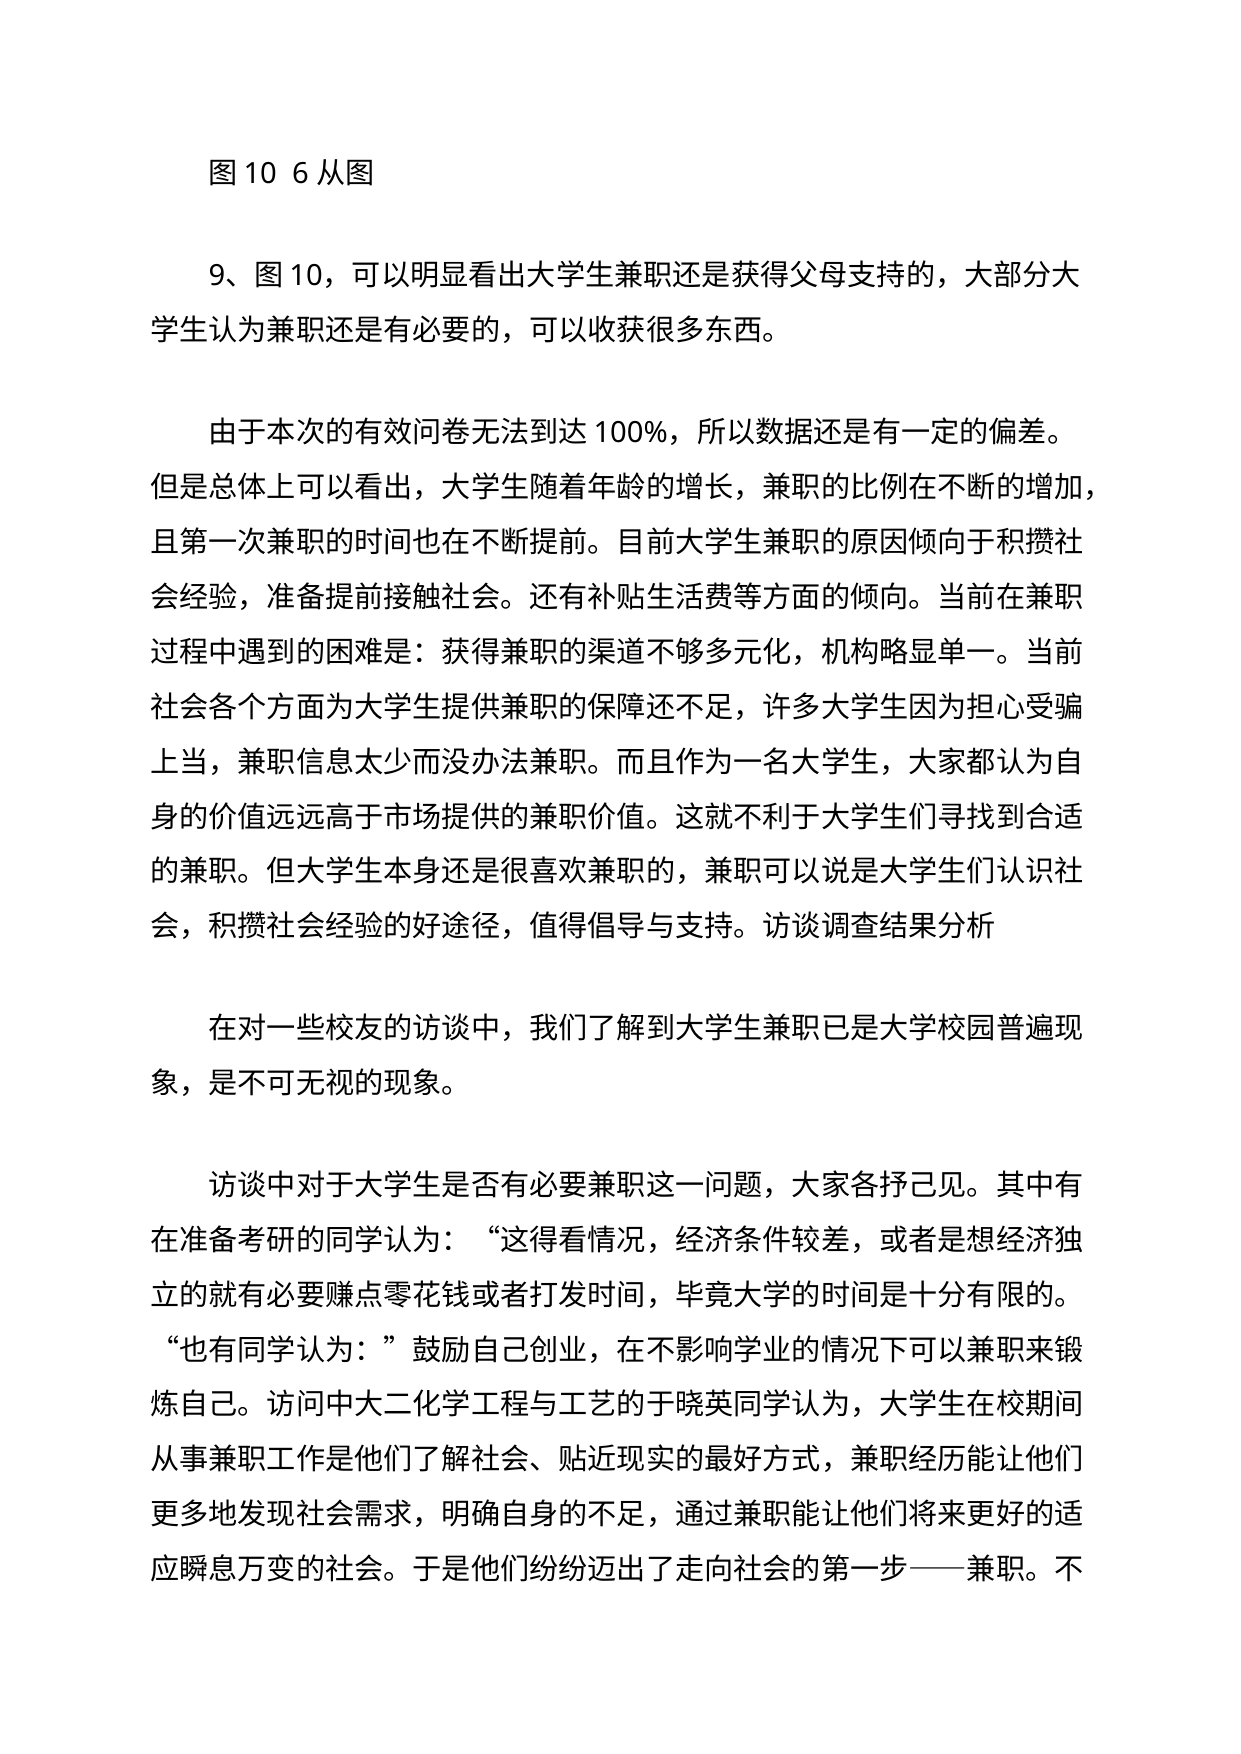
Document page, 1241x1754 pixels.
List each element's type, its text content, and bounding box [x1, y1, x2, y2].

text 9、图10，可以明显看出大学生兼职还是获得父母支持的，大部分大学生认为兼职还是有必要的，可以收获很多东西。 [150, 252, 1090, 349]
text 图10 6 从图 [150, 150, 1090, 192]
text 由于本次的有效问卷无法到达100%，所以数据还是有一定的偏差。但是总体上可以看出，大学生随着年龄的增长，兼职的比例在不断的增加，且第一次兼职的时间也在不断提前。目前大学生兼职的原因倾向于积攒社会经验，准备提前接触社会。还有补贴生活费等方面的倾向。当前在兼职过程中遇到的困难是：获得兼职的渠道不够多元化，机构略显单一。当前社会各个方面为大学生提供兼职的保障还不足，许多大学生因为担心受骗上当，兼职信息太少而没办法兼职。而且作为一名大学生，大家都认为自身的价值远远高于市场提供的兼职价值。这就不利于大学生们寻找到合适的兼职。但大学生本身还是很喜欢兼职的，兼职可以说是大学生们认识社会，积攒社会经验的好途径，值得倡导与支持。访谈调查结果分析 [150, 409, 1090, 945]
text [150, 1161, 1090, 1588]
text 在对一些校友的访谈中，我们了解到大学生兼职已是大学校园普遍现象，是不可无视的现象。 [150, 1005, 1090, 1102]
